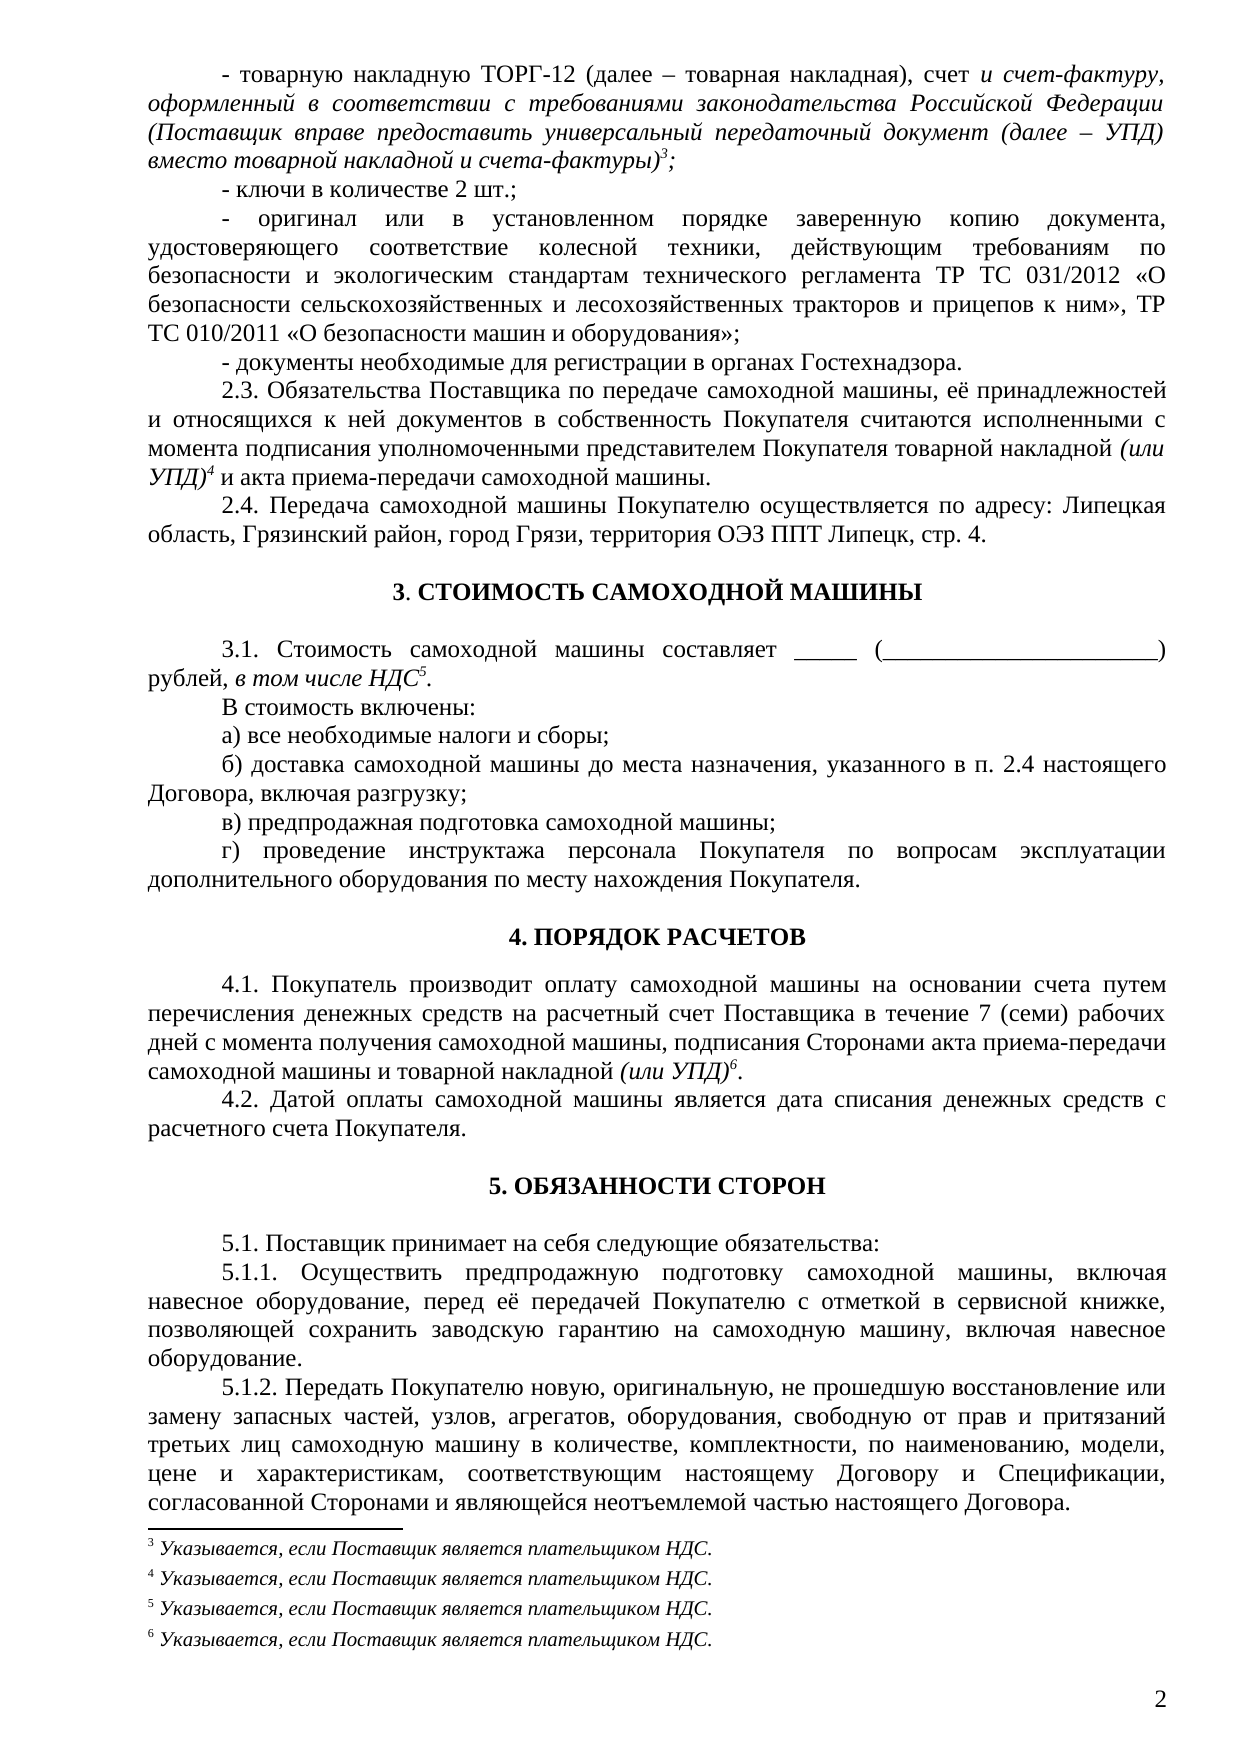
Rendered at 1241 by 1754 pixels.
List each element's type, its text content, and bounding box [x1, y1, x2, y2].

text 2.4. Передача самоходной машины Покупателю осуществляется по адресу: Липецкая область, Грязинский район, город Грязи, территория ОЭЗ ППТ Липецк, стр. 4. [148, 490, 1167, 548]
text 5.1. Поставщик принимает на себя следующие обязательства: [148, 1228, 1167, 1257]
text б) доставка самоходной машины до места назначения, указанного в п. 2.4 настоящего Договора, включая разгрузку; [148, 749, 1167, 807]
text В стоимость включены: [148, 692, 1167, 720]
text в) предпродажная подготовка самоходной машины; [148, 807, 1167, 835]
text 5. ОБЯЗAННОСТИ СТОРОН [148, 1171, 1167, 1199]
text 2.3. Обязательства Поставщика по передаче самоходной машины, её принадлежностей и относящихся к ней документов в собственность Покупателя считаются исполненными с момента подписания уполномоченными представителем Покупателя товарной накладной (или УПД) и акта приема-передачи самоходной машины. [148, 375, 1167, 490]
text - оригинал или в установленном порядке заверенную копию документа, удостоверяющего соответствие колесной техники, действующим требованиям по безопасности и экологическим стандартам технического регламента ТР ТС 031/2012 «О безопасности сельскохозяйственных и лесохозяйственных тракторов и прицепов к ним», ТР ТС 010/2011 «О безопасности машин и оборудования»; [148, 203, 1167, 347]
text 4.2. Датой оплаты самоходной машины является дата списания денежных средств с расчетного счета Покупателя. [148, 1084, 1167, 1142]
text - товарную накладную ТОРГ-12 (далее – товарная накладная), счет и счет-фактуру, оформленный в соответствии с требованиями законодательства Российской Федерации (Поставщик вправе предоставить универсальный передаточный документ (далее – УПД) вместо товарной накладной и счета-фактуры); [148, 59, 1167, 174]
text 4.1. Покупатель производит оплату самоходной машины на основании счета путем перечисления денежных средств на расчетный счет Поставщика в течение 7 (семи) рабочих дней с момента получения самоходной машины, подписания Сторонами акта приема-передачи самоходной машины и товарной накладной (или УПД). [148, 969, 1167, 1084]
text - документы необходимые для регистрации в органах Гостехнадзора. [148, 347, 1167, 375]
text г) проведение инструктажа персонала Покупателя по вопросам эксплуатации дополнительного оборудования по месту нахождения Покупателя. [148, 835, 1167, 893]
text а) все необходимые налоги и сборы; [148, 720, 1167, 749]
text 4. ПОРЯДОК РАСЧЕТОВ [148, 922, 1167, 950]
text 3. СТОИМОСТЬ САМОХОДНОЙ МАШИНЫ [148, 577, 1167, 605]
text 3.1. Стоимость самоходной машины составляет _____ (______________________) рублей, в том числе НДС. [148, 634, 1167, 692]
text - ключи в количестве 2 шт.; [148, 174, 1167, 203]
text 5.1.2. Передать Покупателю новую, оригинальную, не прошедшую восстановление или замену запасных частей, узлов, агрегатов, оборудования, свободную от прав и притязаний третьих лиц самоходную машину в количестве, комплектности, по наименованию, модели, цене и характеристикам, соответствующим настоящему Договору и Спецификации, согласованной Сторонами и являющейся неотъемлемой частью настоящего Договора. [148, 1372, 1167, 1516]
text 5.1.1. Осуществить предпродажную подготовку самоходной машины, включая навесное оборудование, перед её передачей Покупателю с отметкой в сервисной книжке, позволяющей сохранить заводскую гарантию на самоходную машину, включая навесное оборудование. [148, 1257, 1167, 1372]
